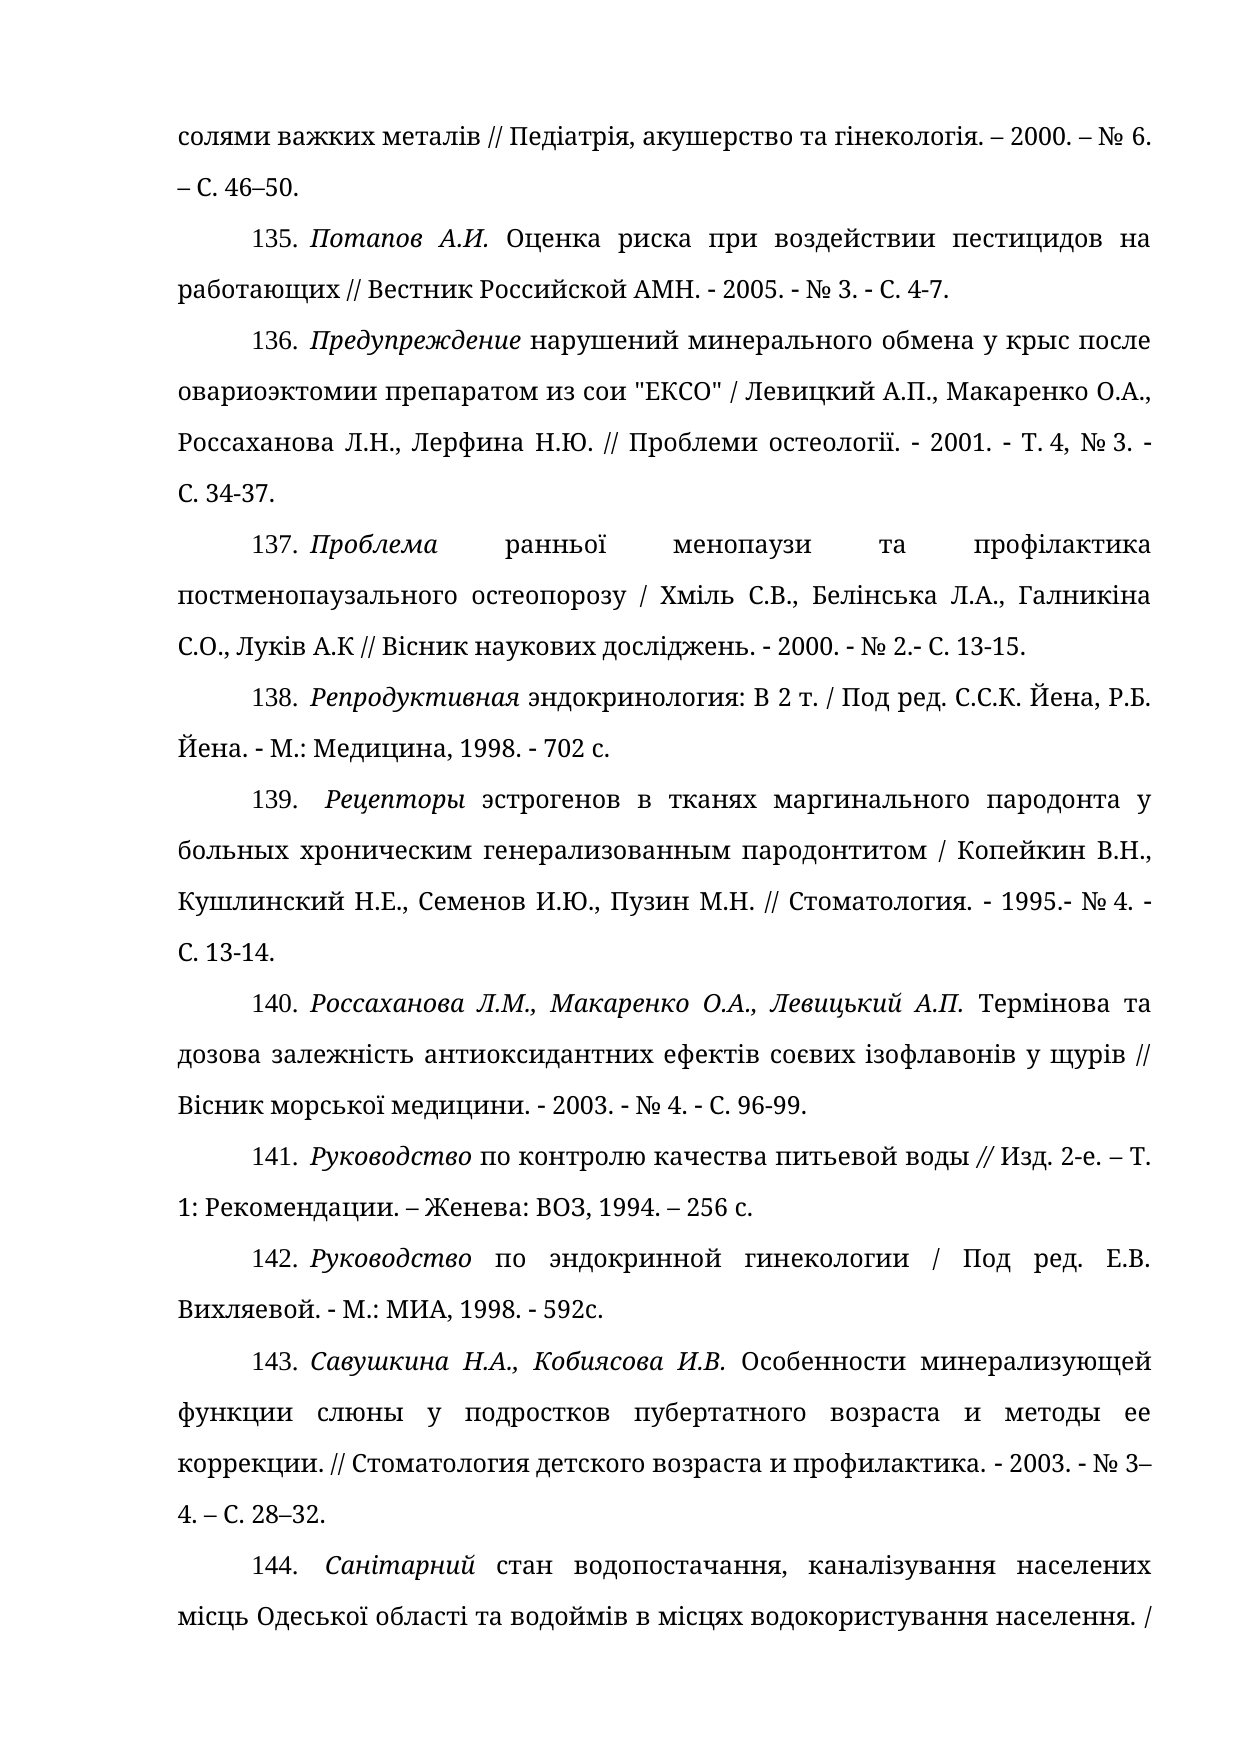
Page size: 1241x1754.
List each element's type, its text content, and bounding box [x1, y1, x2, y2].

list Репродуктивная эндокринология: В 2 т. / Под ред. С.С.К. Йена, Р.Б. Йена. М.: Медицина, 1998. 702 с. [177, 679, 1152, 765]
list Потапов А.И. Оценка риска при воздействии пестицидов на работающих // Вестник Российской АМН. 2005. № 3. С. 4-7. [177, 220, 1152, 305]
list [177, 1547, 1152, 1632]
list Россаханова Л.М., Макаренко О.А., Левицький А.П. Термінова та дозова залежність антиоксидантних ефектів соєвих ізофлавонів у щурів // Вісник морської медицини. 2003. № 4. С. 96-99. [177, 986, 1152, 1122]
list Предупреждение нарушений минерального обмена у крыс после овариоэктомии препаратом из сои "ЕКСО" / Левицкий А.П., Макаренко О.А., Россаханова Л.Н., Лерфина Н.Ю. // Проблеми остеології. 2001. Т. 4, № 3. С. 34-37. [177, 322, 1152, 509]
list Савушкина Н.А., Кобиясова И.В. Особенности минерализующей функции слюны у подростков пубертатного возраста и методы ее коррекции. // Стоматология детского возраста и профилактика. 2003. № 3–4. – С. 28–32. [177, 1343, 1152, 1530]
list Руководство по контролю качества питьевой воды // Изд. 2-е. – Т. 1: Рекомендации. – Женева: ВОЗ, 1994. – 256 с. [177, 1139, 1152, 1224]
list Рецепторы эстрогенов в тканях маргинального пародонта у больных хроническим генерализованным пародонтитом / Копейкин В.Н., Кушлинский Н.Е., Семенов И.Ю., Пузин М.Н. // Стоматология. 1995. № 4. С. 13-14. [177, 782, 1152, 969]
list Руководство по эндокринной гинекологии / Под ред. Е.В. Вихляевой. М.: МИА, 1998. 592с. [177, 1241, 1152, 1326]
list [177, 118, 1152, 203]
list Проблема ранньої менопаузи та профілактика постменопаузального остеопорозу / Хміль С.В., Белінська Л.А., Галникіна С.О., Луків А.К // Вісник наукових досліджень. 2000. № 2. С. 13-15. [177, 526, 1152, 663]
